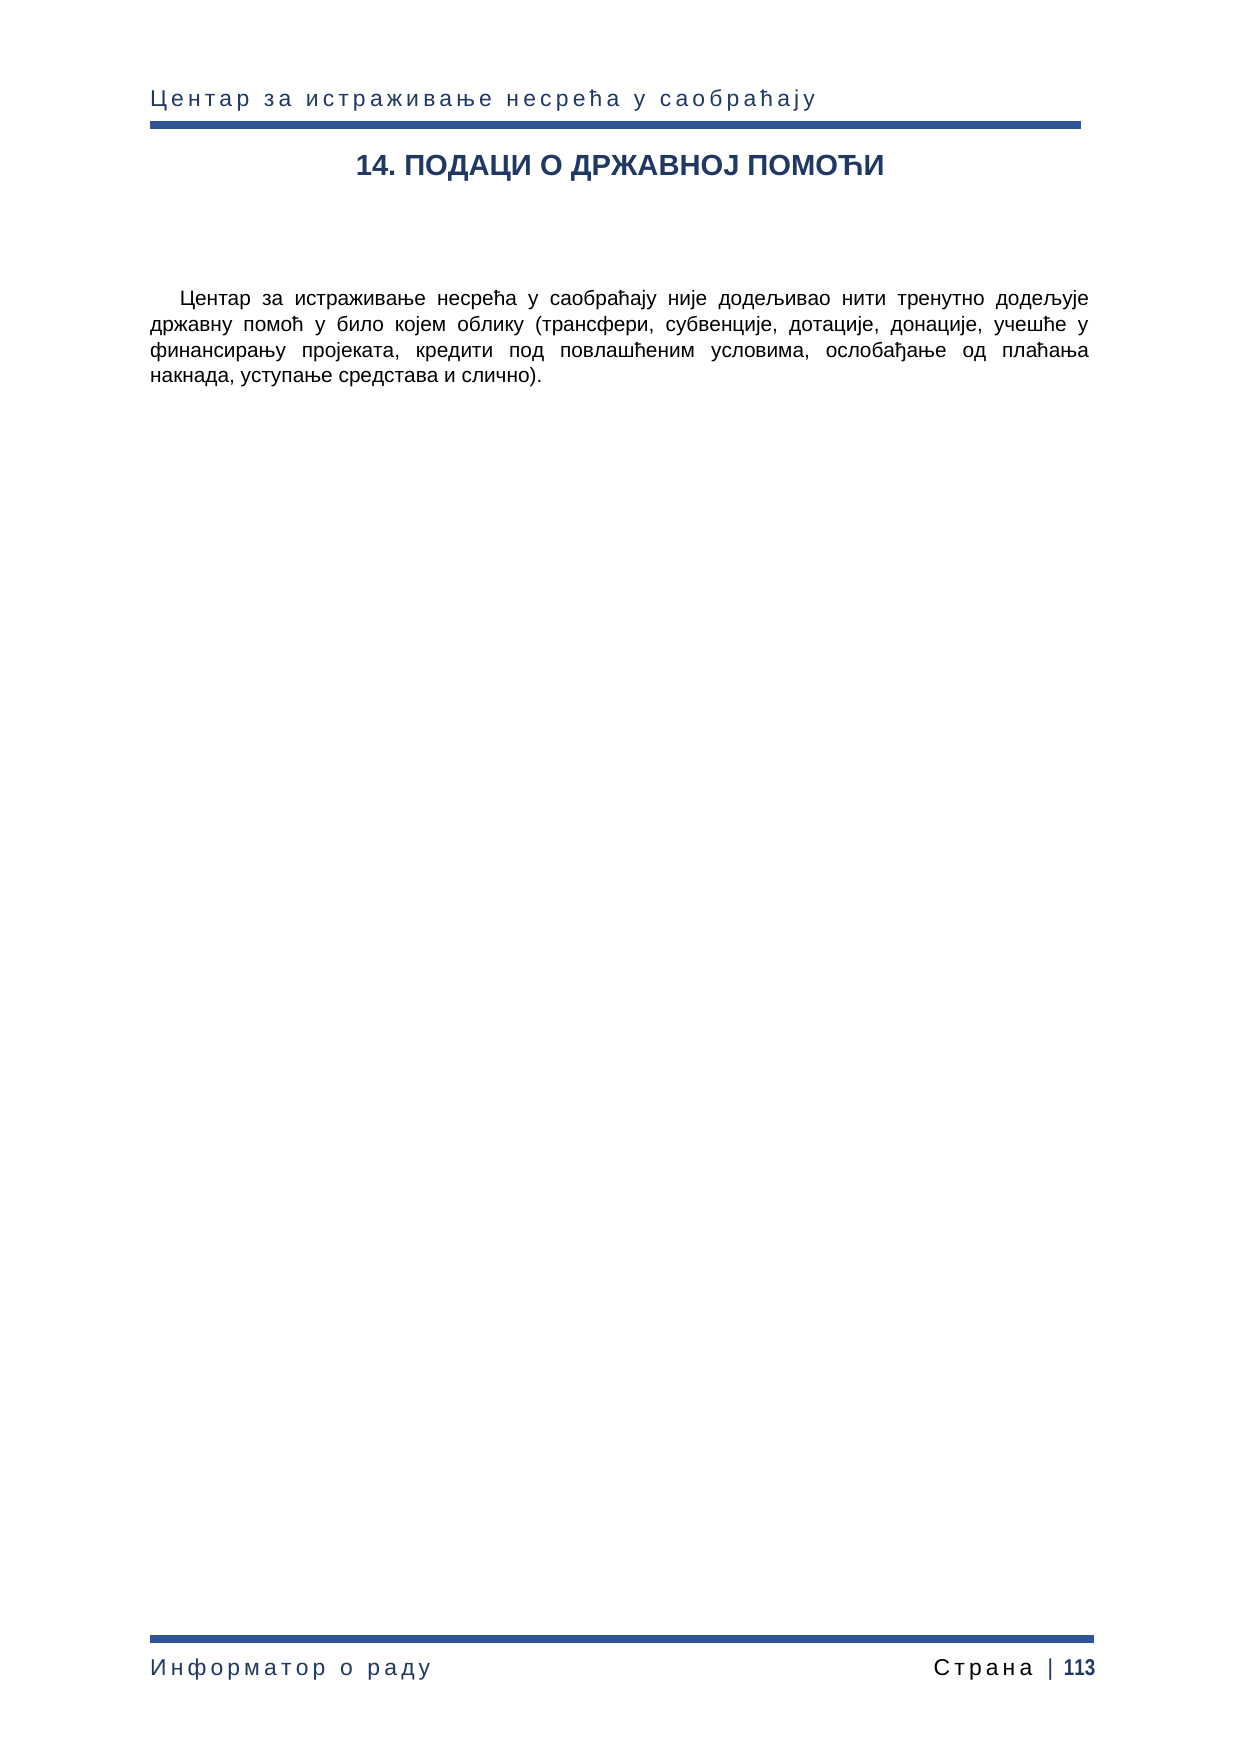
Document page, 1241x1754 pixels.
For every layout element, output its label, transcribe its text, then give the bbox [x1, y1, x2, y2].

text Центар за истраживање несрећа у саобраћају није додељивао нити тренутно додељује државну помоћ у било којем облику (трансфери, субвенције, дотације, донације, учешће у финансирању пројеката, кредити под повлашћеним условима, ослобађање од плаћања накнада, уступање средстава и слично). [150, 286, 1090, 387]
subtitle 14. ПОДАЦИ О ДРЖАВНОЈ ПОМОЋИ [150, 148, 1090, 181]
